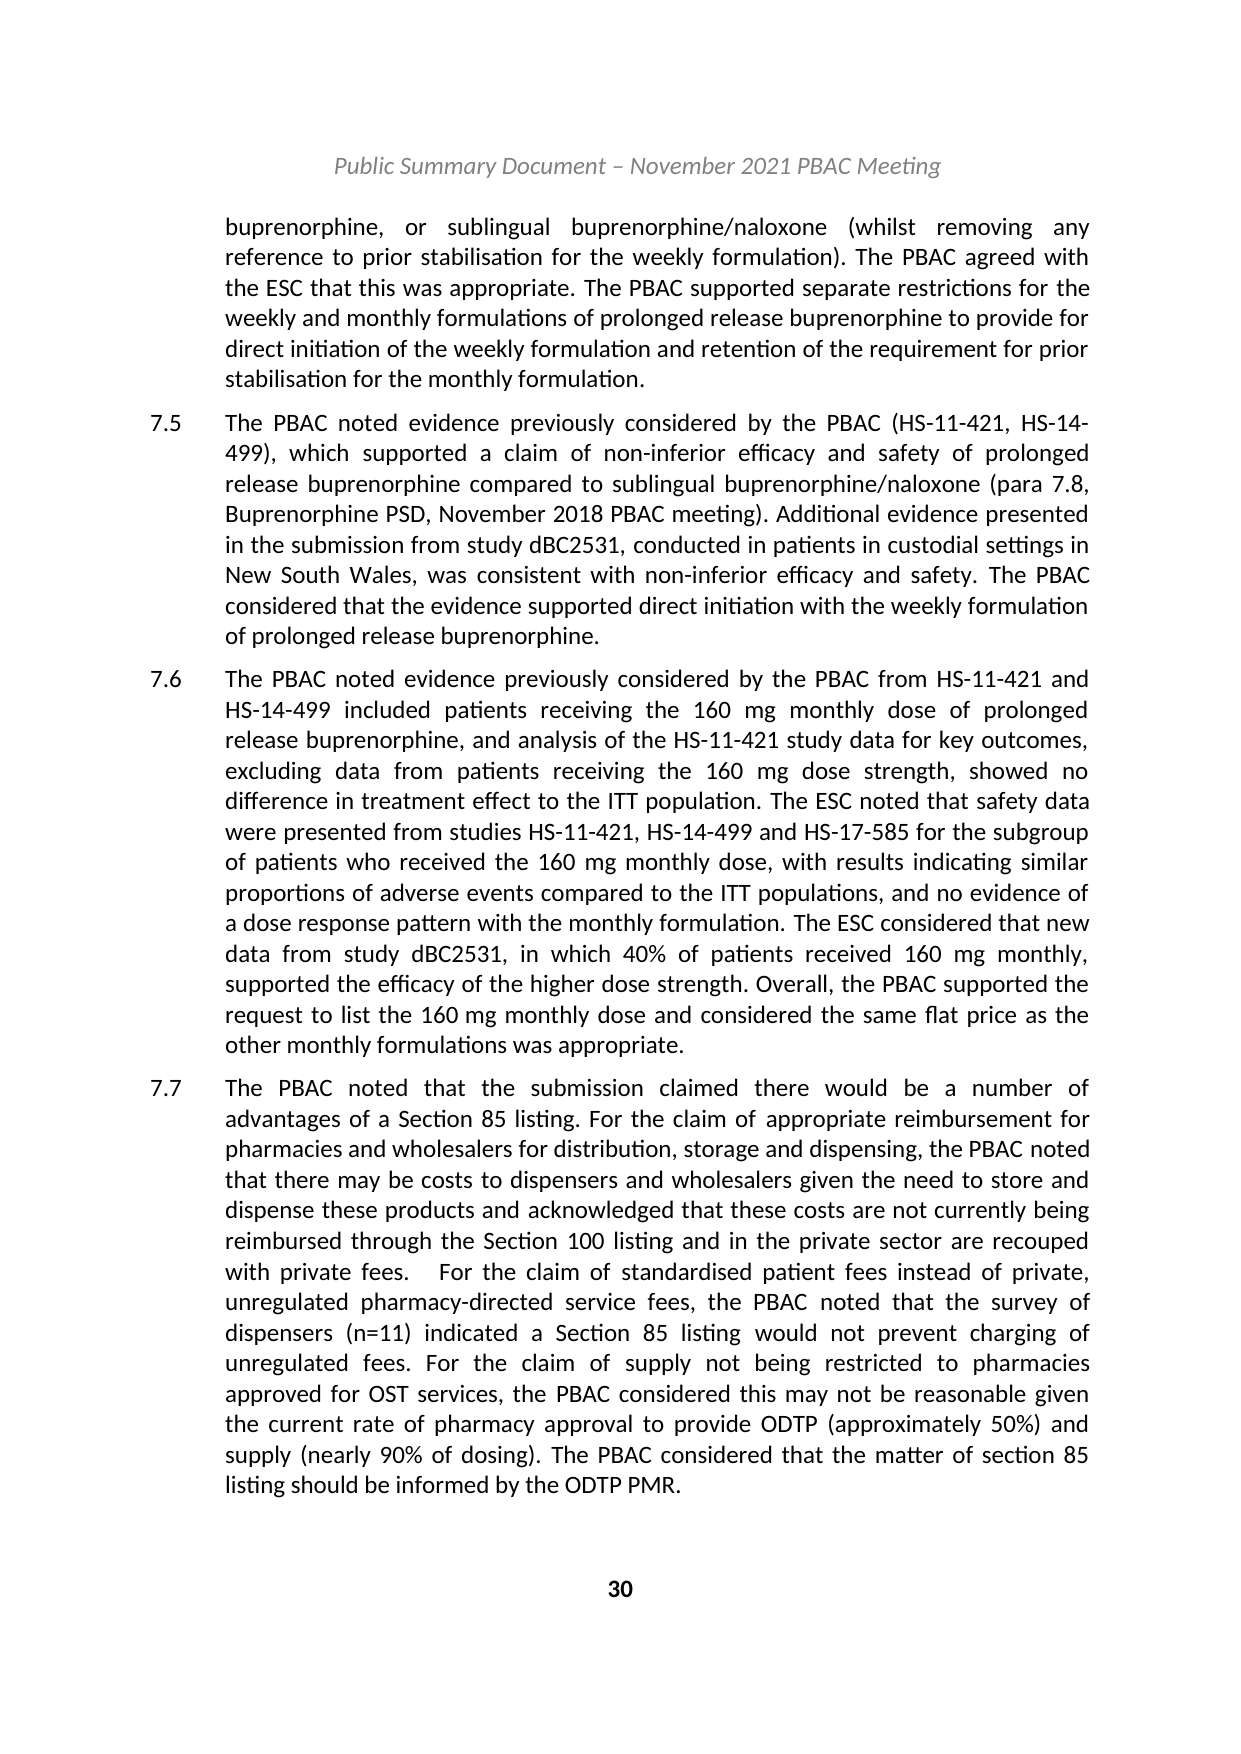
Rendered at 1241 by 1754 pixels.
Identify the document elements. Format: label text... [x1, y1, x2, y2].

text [150, 211, 1090, 394]
text The PBAC noted that the submission claimed there would be a number of advantages of a Section 85 listing. For the claim of appropriate reimbursement for pharmacies and wholesalers for distribution, storage and dispensing, the PBAC noted that there may be costs to dispensers and wholesalers given the need to store and dispense these products and acknowledged that these costs are not currently being reimbursed through the Section 100 listing and in the private sector are recouped with private fees. For the claim of standardised patient fees instead of private, unregulated pharmacy-directed service fees, the PBAC noted that the survey of dispensers (n=11) indicated a Section 85 listing would not prevent charging of unregulated fees. For the claim of supply not being restricted to pharmacies approved for OST services, the PBAC considered this may not be reasonable given the current rate of pharmacy approval to provide ODTP (approximately 50%) and supply (nearly 90% of dosing). The PBAC considered that the matter of section 85 listing should be informed by the ODTP PMR. [150, 1073, 1090, 1500]
list The PBAC noted evidence previously considered by the PBAC (HS-11-421, HS-14-499), which supported a claim of non-inferior efficacy and safety of prolonged release buprenorphine compared to sublingual buprenorphine/naloxone (para 7.8, Buprenorphine PSD, November 2018 PBAC meeting). Additional evidence presented in the submission from study dBC2531, conducted in patients in custodial settings in New South Wales, was consistent with non-inferior efficacy and safety. The PBAC considered that the evidence supported direct initiation with the weekly formulation of prolonged release buprenorphine. [150, 407, 1090, 651]
text The PBAC noted evidence previously considered by the PBAC from HS-11-421 and HS-14-499 included patients receiving the 160 mg monthly dose of prolonged release buprenorphine, and analysis of the HS-11-421 study data for key outcomes, excluding data from patients receiving the 160 mg dose strength, showed no difference in treatment effect to the ITT population. The ESC noted that safety data were presented from studies HS-11-421, HS-14-499 and HS-17-585 for the subgroup of patients who received the 160 mg monthly dose, with results indicating similar proportions of adverse events compared to the ITT populations, and no evidence of a dose response pattern with the monthly formulation. The ESC considered that new data from study dBC2531, in which 40% of patients received 160 mg monthly, supported the efficacy of the higher dose strength. Overall, the PBAC supported the request to list the 160 mg monthly dose and considered the same flat price as the other monthly formulations was appropriate. [150, 663, 1090, 1060]
